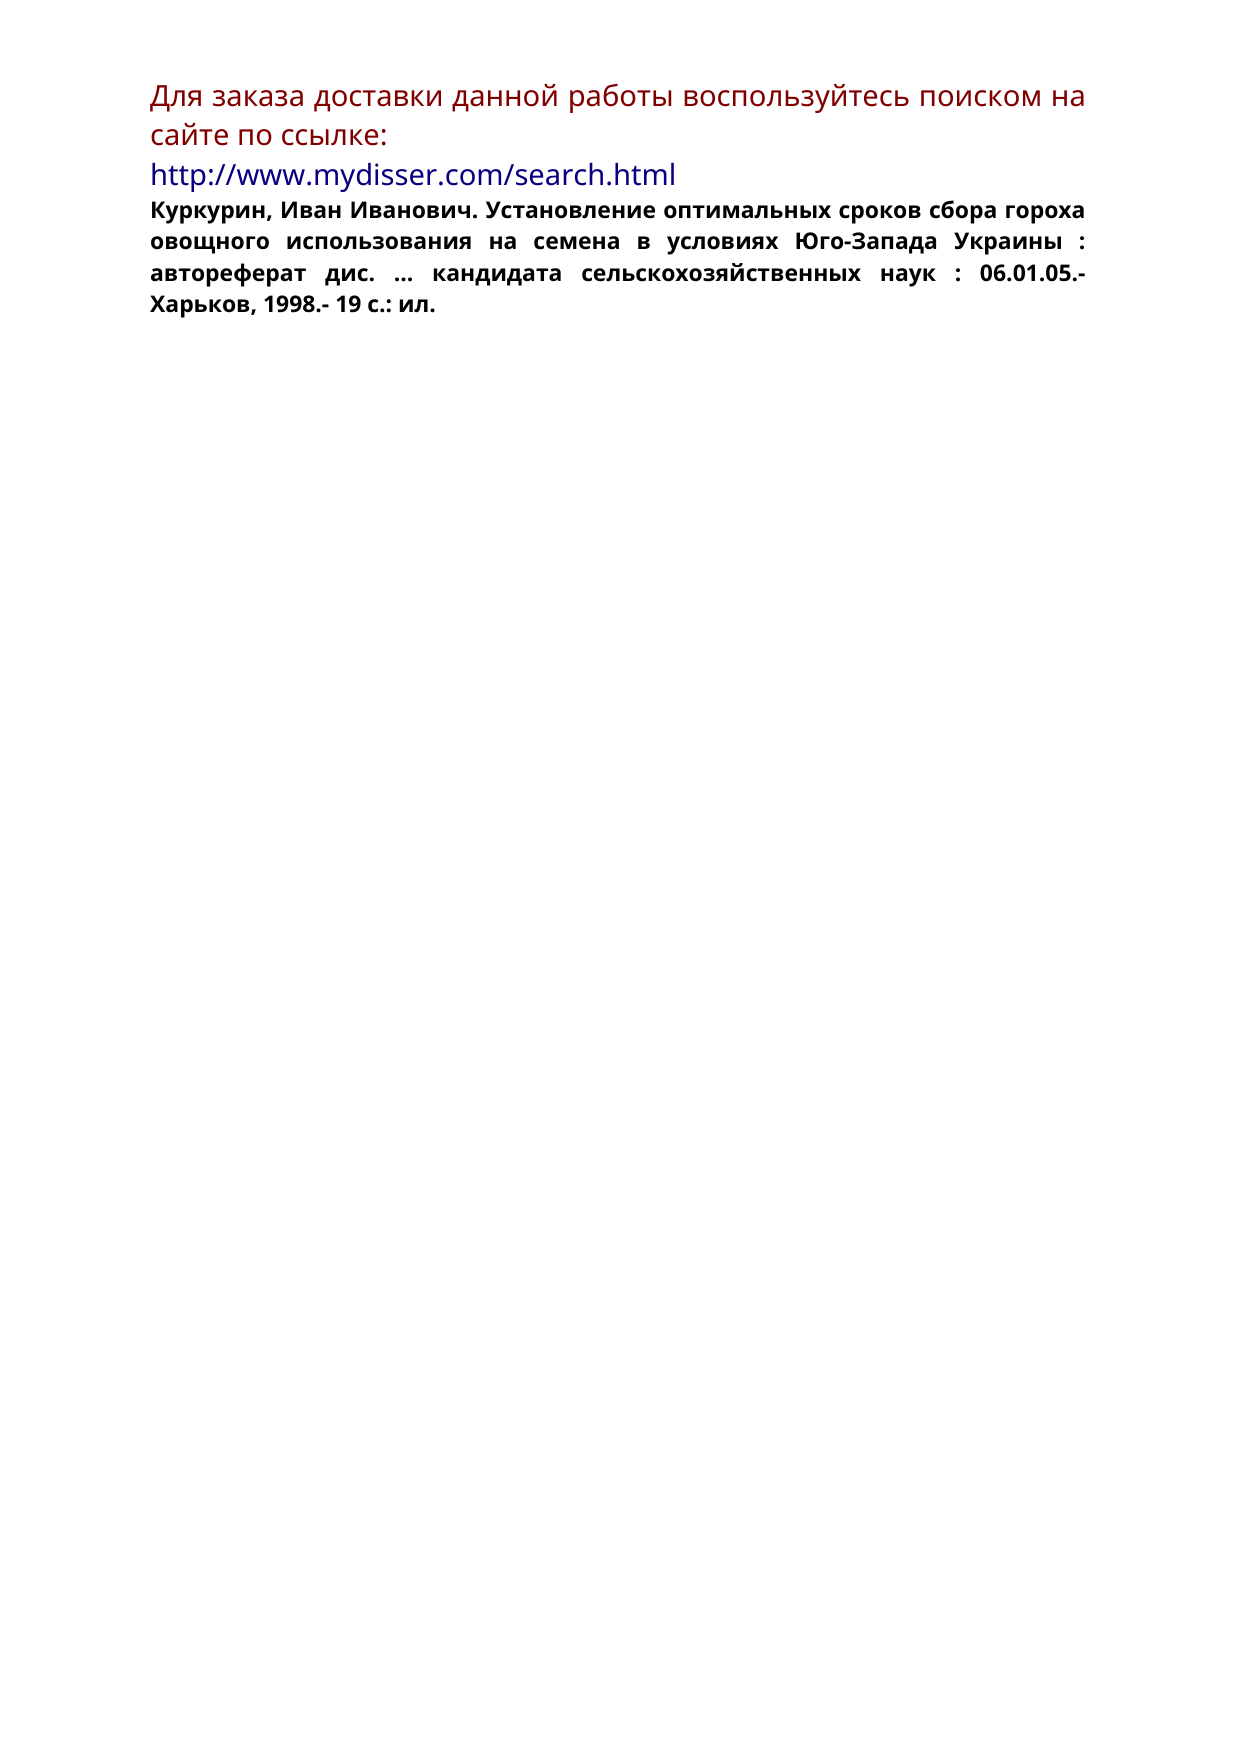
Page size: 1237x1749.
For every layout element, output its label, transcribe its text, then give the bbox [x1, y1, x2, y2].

text Куркурин, Иван Иванович. Установление оптимальных сроков сбора гороха овощного использования на семена в условиях Юго-Запада Украины : автореферат дис. ... кандидата сельскохозяйственных наук : 06.01.05.- Харьков, 1998.- 19 с.: ил. [150, 194, 1086, 319]
